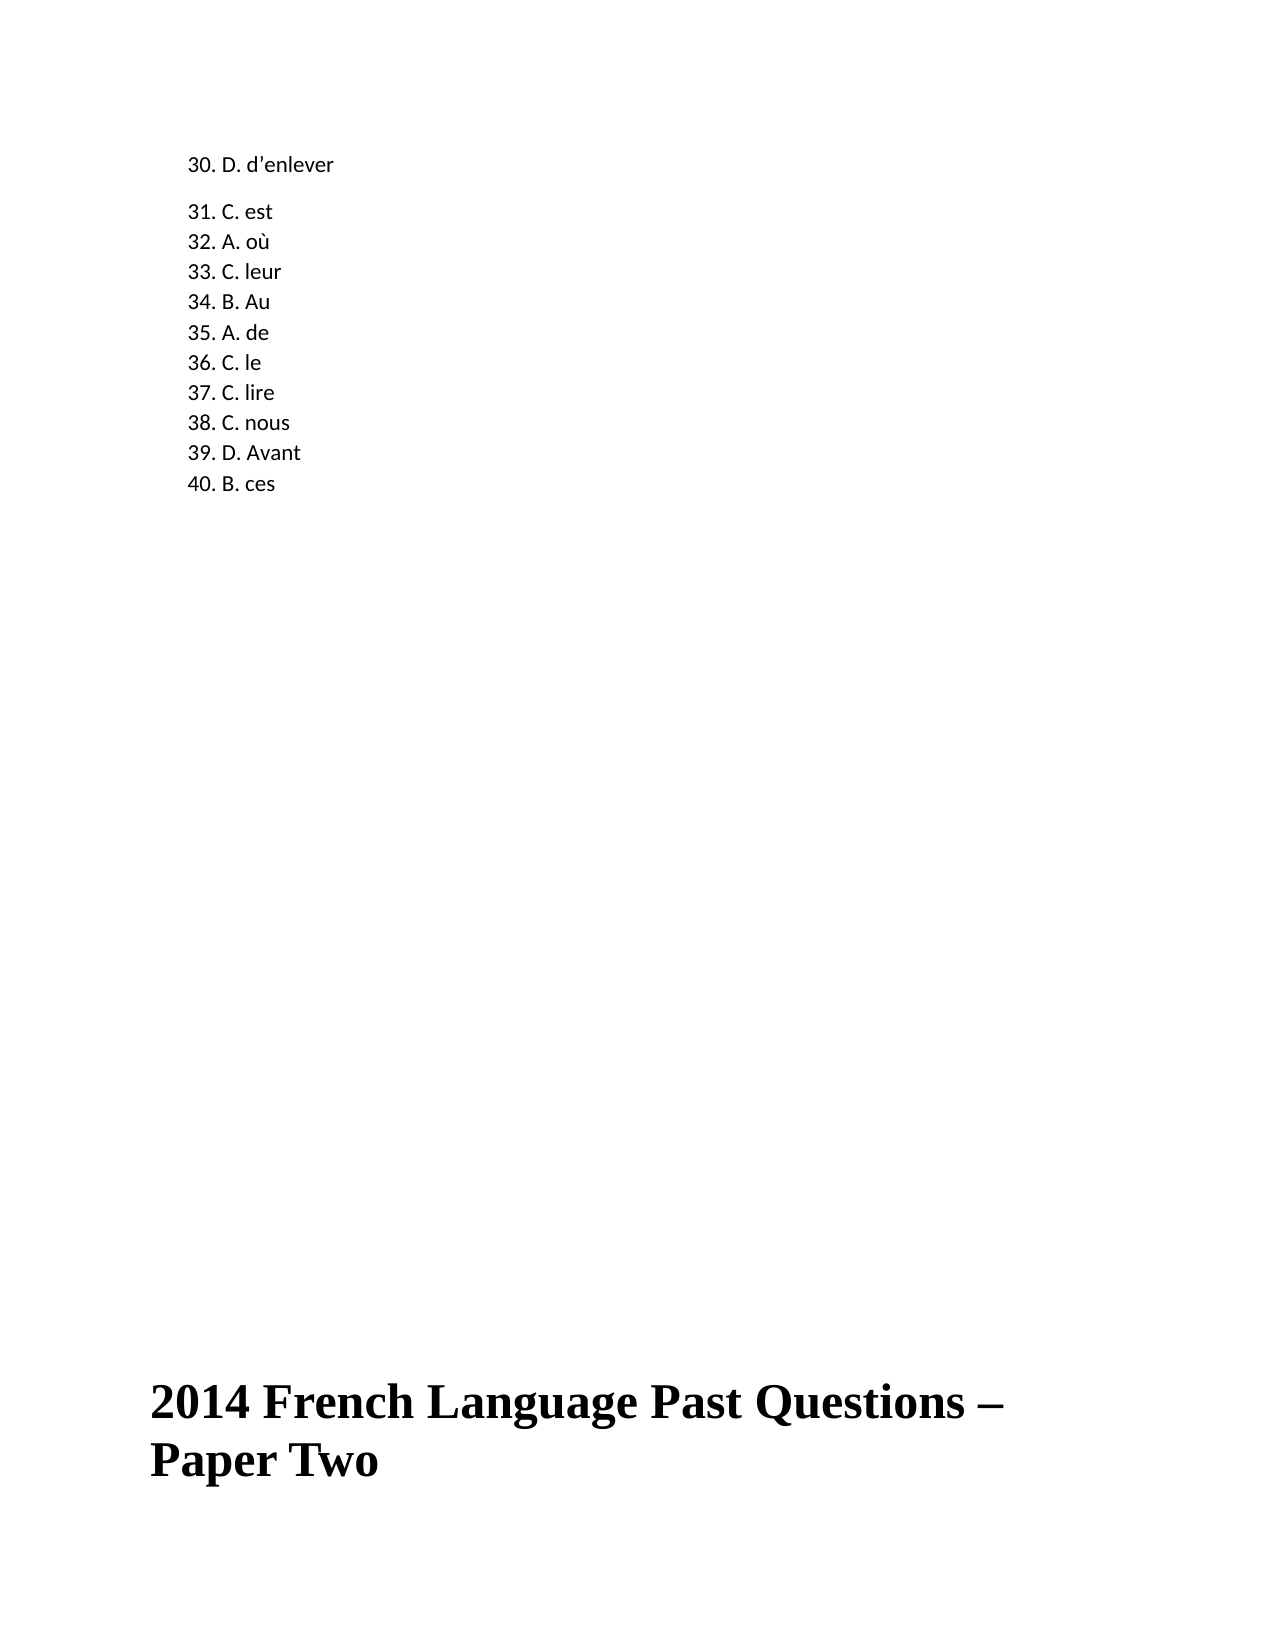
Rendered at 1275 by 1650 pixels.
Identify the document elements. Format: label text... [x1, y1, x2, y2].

text 2014 French Language Past Questions – Paper Two [150, 1372, 1125, 1487]
text 30. D. d’enlever [187, 150, 1125, 178]
text 31. C. est 32. A. où 33. C. leur 34. B. Au 35. A. de 36. C. le 37. C. lire 38. C. nous 39. D. Avant 40. B. ces [187, 197, 1125, 497]
